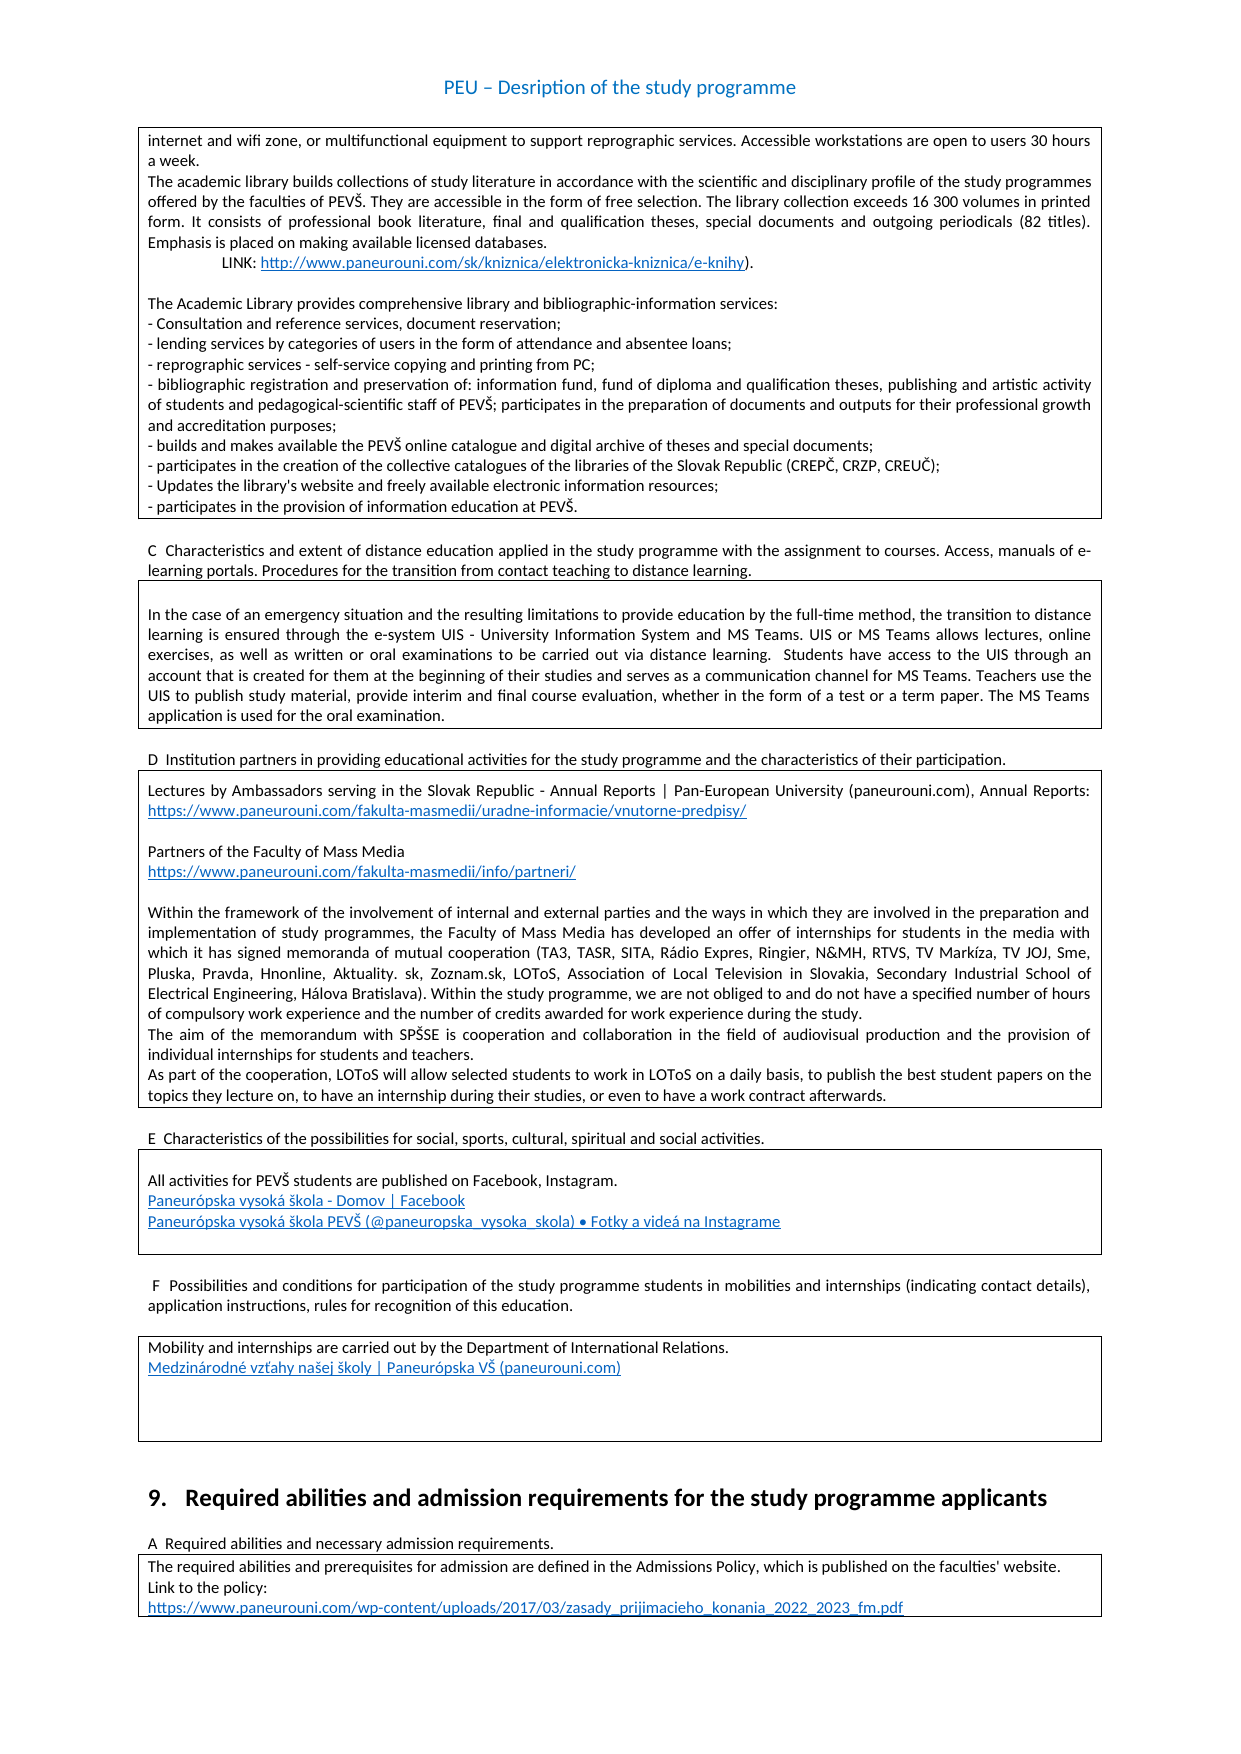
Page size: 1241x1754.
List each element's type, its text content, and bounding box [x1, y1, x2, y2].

list Mobility and internships are carried out by the Department of International Relations. [139, 1337, 1101, 1357]
text The academic library builds collections of study literature in accordance with the scientific and disciplinary profile of the study programmes offered by the faculties of PEVŠ. They are accessible in the form of free selection. The library collection exceeds 16 300 volumes in printed form. It consists of professional book literature, final and qualification theses, special documents and outgoing periodicals (82 titles). Emphasis is placed on making available licensed databases. [148, 171, 1092, 252]
text The Academic Library provides comprehensive library and bibliographic-information services: [148, 293, 1092, 313]
text In the case of an emergency situation and the resulting limitations to provide education by the full-time method, the transition to distance learning is ensured through the e-system UIS - University Information System and MS Teams. UIS or MS Teams allows lectures, online exercises, as well as written or oral examinations to be carried out via distance learning. Students have access to the UIS through an account that is created for them at the beginning of their studies and serves as a communication channel for MS Teams. Teachers use the UIS to publish study material, provide interim and final course evaluation, whether in the form of a test or a term paper. The MS Teams application is used for the oral examination. [139, 601, 1101, 728]
text The aim of the memorandum with SPŠSE is cooperation and collaboration in the field of audiovisual production and the provision of individual internships for students and teachers. [148, 1024, 1092, 1061]
text - participates in the provision of information education at PEVŠ. [139, 493, 1101, 518]
text A Required abilities and necessary admission requirements. [148, 1533, 1092, 1553]
text Partners of the Faculty of Mass Media [148, 841, 1092, 861]
text LINK: http://www.paneurouni.com/sk/kniznica/elektronicka-kniznica/e-knihy). [148, 252, 1092, 273]
list Paneurópska vysoká škola PEVŠ (@paneuropska_vysoka_skola) • Fotky a videá na Instagrame [148, 1211, 1092, 1231]
list All activities for PEVŠ students are published on Facebook, Instagram. [148, 1170, 1092, 1191]
text Within the framework of the involvement of internal and external parties and the ways in which they are involved in the preparation and implementation of study programmes, the Faculty of Mass Media has developed an offer of internships for students in the media with which it has signed memoranda of mutual cooperation (TA3, TASR, SITA, Rádio Expres, Ringier, N&MH, RTVS, TV Markíza, TV JOJ, Sme, Pluska, Pravda, Hnonline, Aktuality. sk, Zoznam.sk, LOToS, Association of Local Television in Slovakia, Secondary Industrial School of Electrical Engineering, Hálova Bratislava). Within the study programme, we are not obliged to and do not have a specified number of hours of compulsory work experience and the number of credits awarded for work experience during the study. [148, 902, 1092, 1024]
text Lectures by Ambassadors serving in the Slovak Republic - Annual Reports | Pan-European University (paneurouni.com), Annual Reports: https://www.paneurouni.com/fakulta-masmedii/uradne-informacie/vnutorne-predpisy/ [148, 780, 1092, 821]
list E Characteristics of the possibilities for social, sports, cultural, spiritual and social activities. [148, 1129, 1092, 1149]
list https://www.paneurouni.com/wp-content/uploads/2017/03/zasady_prijimacieho_konania_2022_2023_fm.pdf [148, 1597, 1092, 1616]
list Required abilities and admission requirements for the study programme applicants [148, 1482, 1092, 1513]
text https://www.paneurouni.com/fakulta-masmedii/info/partneri/ [148, 861, 1092, 882]
list F Possibilities and conditions for participation of the study programme students in mobilities and internships (indicating contact details), application instructions, rules for recognition of this education. [148, 1275, 1092, 1316]
text - Updates the library's website and freely available electronic information resources; [148, 476, 1092, 493]
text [139, 128, 1101, 171]
text - lending services by categories of users in the form of attendance and absentee loans; [148, 333, 1092, 354]
list Link to the policy: [148, 1577, 1092, 1597]
list As part of the cooperation, LOToS will allow selected students to work in LOToS on a daily basis, to publish the best student papers on the topics they lecture on, to have an internship during their studies, or even to have a work contract afterwards. [139, 1061, 1101, 1107]
list D Institution partners in providing educational activities for the study programme and the characteristics of their participation. [148, 749, 1092, 769]
text - Consultation and reference services, document reservation; [148, 313, 1092, 333]
list Medzinárodné vzťahy našej školy | Paneurópska VŠ (paneurouni.com) [148, 1357, 1092, 1378]
text - builds and makes available the PEVŠ online catalogue and digital archive of theses and special documents; [148, 435, 1092, 455]
text The required abilities and prerequisites for admission are defined in the Admissions Policy, which is published on the faculties' website. [139, 1555, 1101, 1577]
list Paneurópska vysoká škola - Domov | Facebook [148, 1191, 1092, 1211]
text C Characteristics and extent of distance education applied in the study programme with the assignment to courses. Access, manuals of e-learning portals. Procedures for the transition from contact teaching to distance learning. [148, 540, 1092, 580]
text - reprographic services - self-service copying and printing from PC; [148, 354, 1092, 374]
text - bibliographic registration and preservation of: information fund, fund of diploma and qualification theses, publishing and artistic activity of students and pedagogical-scientific staff of PEVŠ; participates in the preparation of documents and outputs for their professional growth and accreditation purposes; [148, 374, 1092, 435]
text - participates in the creation of the collective catalogues of the libraries of the Slovak Republic (CREPČ, CRZP, CREUČ); [148, 455, 1092, 476]
